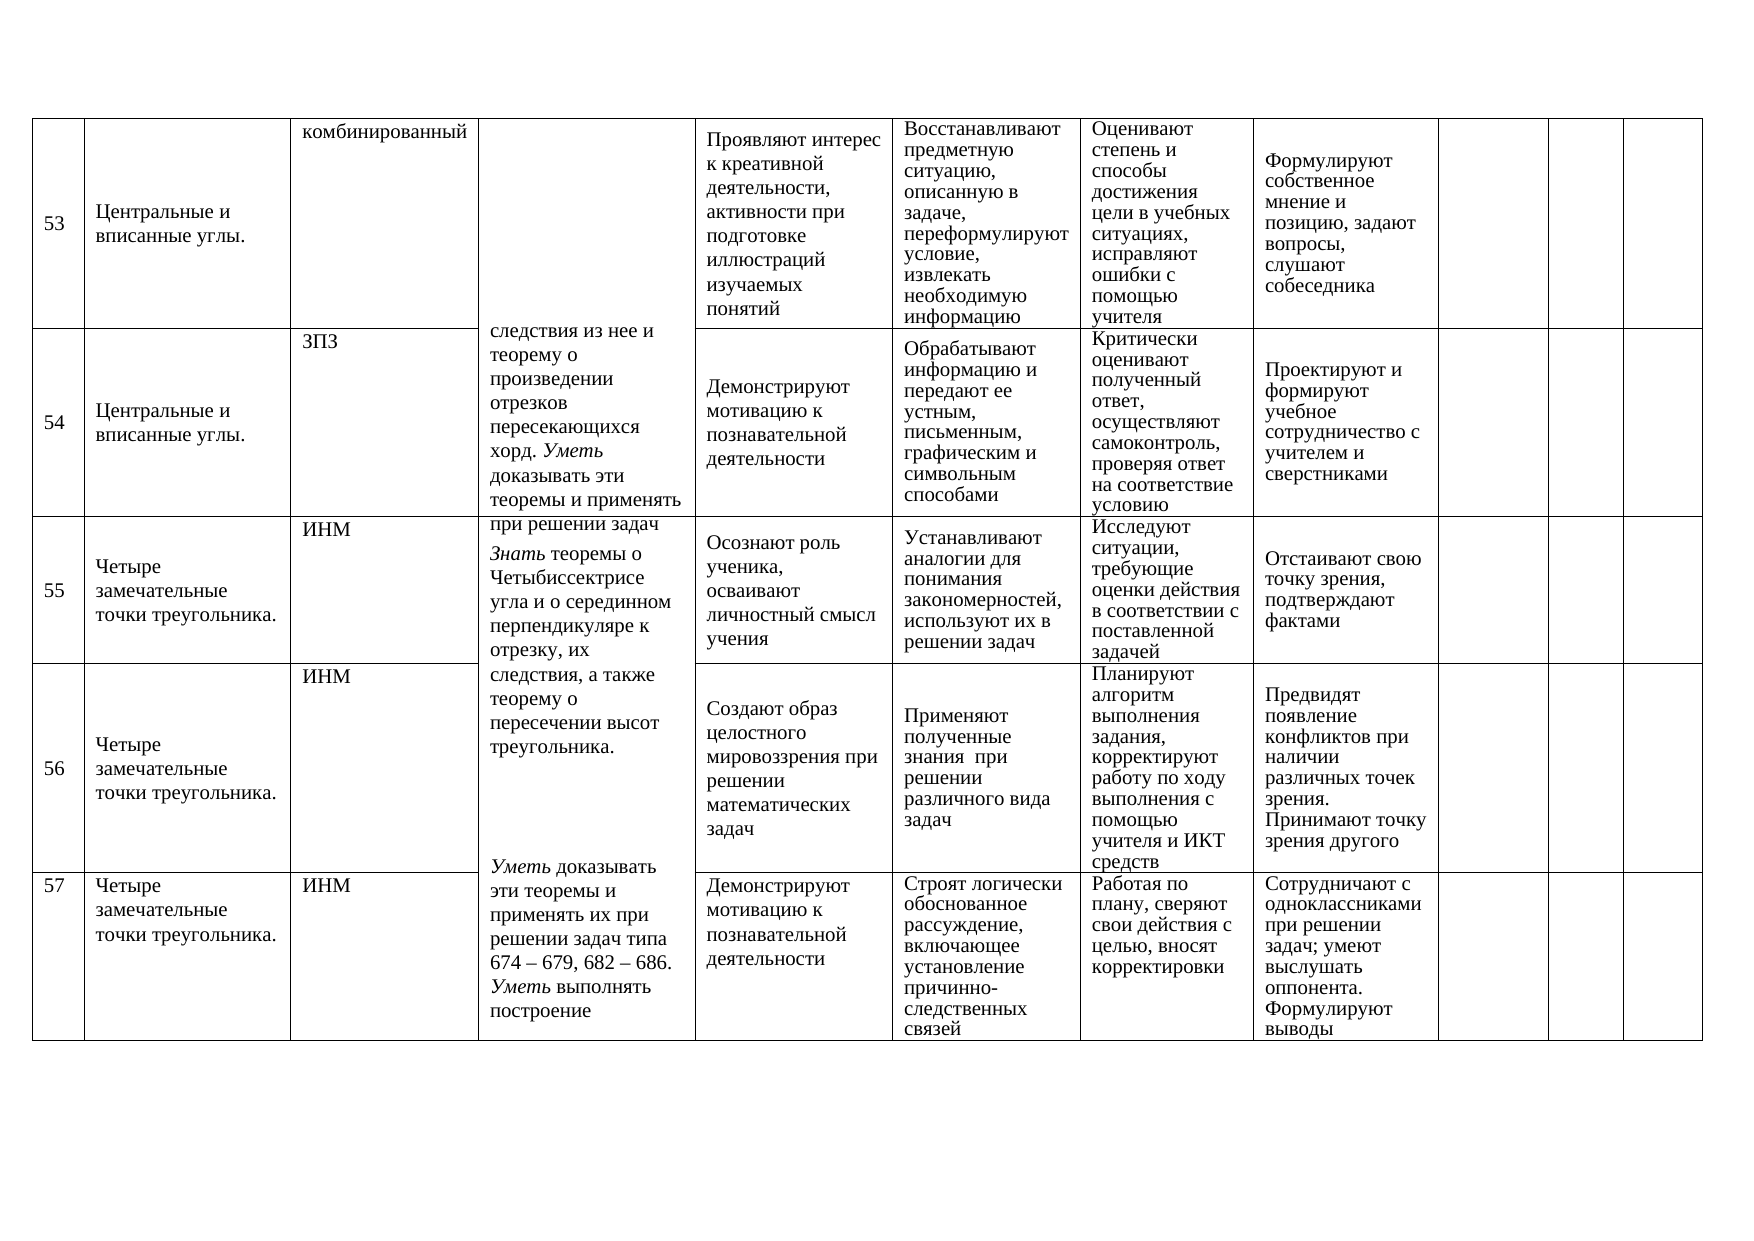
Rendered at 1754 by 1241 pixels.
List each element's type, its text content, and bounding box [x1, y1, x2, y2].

table_cell Применяют полученные знания при решении различного вида задач [893, 664, 1080, 872]
table_cell Создают образ целостного мировоззрения при решении математических задач [696, 664, 892, 872]
table_cell [1549, 873, 1623, 1040]
table_cell Восстанавливают предметную ситуацию, описанную в задаче, переформулируют условие, извлекать необходимую информацию [893, 119, 1080, 327]
table_cell Проектируют и формируют учебное сотрудничество с учителем и сверстниками [1254, 329, 1438, 516]
table_cell Строят логически обоснованное рассуждение, включающее установление причинно-следственных связей [893, 873, 1080, 1040]
table_cell Предвидят появление конфликтов при наличии различных точек зрения. Принимают точку зрения другого [1254, 664, 1438, 872]
table_cell [1624, 664, 1702, 872]
table_cell Оценивают степень и способы достижения цели в учебных ситуациях, исправляют ошибки с помощью учителя [1081, 119, 1253, 327]
table_cell Осознают роль ученика, осваивают личностный смысл учения [696, 517, 892, 663]
table_cell Устанавливают аналогии для понимания закономерностей, используют их в решении задач [893, 517, 1080, 663]
table_cell Критически оценивают полученный ответ, осуществляют самоконтроль, проверяя ответ на соответствие условию [1081, 329, 1253, 516]
table_cell Четыре замечательные точки треугольника. [85, 664, 290, 872]
table_cell [1439, 873, 1548, 1040]
table_cell 56 [33, 664, 84, 872]
table_cell 53 [33, 119, 84, 327]
table_cell Центральные и вписанные углы. [85, 329, 290, 516]
table_cell [1439, 119, 1548, 327]
table_cell [1549, 517, 1623, 663]
table_cell Четыре замечательные точки треугольника. [85, 517, 290, 663]
table_cell Сотрудничают с одноклассниками при решении задач; умеют выслушать оппонента. Формулируют выводы [1254, 873, 1438, 1040]
table_cell комбинированный [291, 119, 478, 327]
table_cell 57 [33, 873, 84, 1040]
table_cell Отстаивают свою точку зрения, подтверждают фактами [1254, 517, 1438, 663]
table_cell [85, 119, 290, 327]
table_cell [1624, 119, 1702, 327]
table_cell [1081, 873, 1253, 1040]
table_cell Формулируют собственное мнение и позицию, задают вопросы, слушают собеседника [1254, 119, 1438, 327]
table_cell 54 [33, 329, 84, 516]
table_cell Проявляют интерес к креативной деятельности, активности при подготовке иллюстраций изучаемых понятий [696, 119, 892, 327]
table_cell [1439, 517, 1548, 663]
table_cell ИНМ [291, 873, 478, 1040]
table_cell [1624, 329, 1702, 516]
table_cell Четыре замечательные точки треугольника. [85, 873, 290, 1040]
table_cell [1439, 664, 1548, 872]
table_cell ИНМ [291, 664, 478, 872]
table_cell Планируют алгоритм выполнения задания, корректируют работу по ходу выполнения с помощью учителя и ИКТ средств [1081, 664, 1253, 872]
table_cell [1549, 664, 1623, 872]
table_cell [1624, 517, 1702, 663]
table_cell Обрабатывают информацию и передают ее устным, письменным, графическим и символьным способами [893, 329, 1080, 516]
table_cell Демонстрируют мотивацию к познавательной деятельности [696, 329, 892, 516]
table_cell [1624, 873, 1702, 1040]
table_cell [1439, 329, 1548, 516]
table_cell ИНМ [291, 517, 478, 663]
table_cell 55 [33, 517, 84, 663]
table_cell Исследуют ситуации, требующие оценки действия в соответствии с поставленной задачей [1081, 517, 1253, 663]
table_cell Знать теоремы о Четыбиссектрисе угла и о серединном перпендикуляре к отрезку, их следствия, а также теорему о пересечении высот треугольника. Уметь доказывать эти теоремы и применять их при решении задач типа 674 – 679, 682 – 686. Уметь выполнять построение замечательных точек треугольника. Знать теоремы о биссектрисе угла и о серединном перпендикуляре к отрезку, их следствия, а также теорему о пересечении высот треугольника. Уметь доказывать эти теоремы и применять их при решении задач типа 674 – 679, 682 – 686. Уметь выполнять построение замечательных точек треугольника. [479, 517, 695, 1040]
table_cell Демонстрируют мотивацию к познавательной деятельности [696, 873, 892, 1040]
table_cell ЗПЗ [291, 329, 478, 516]
table_cell [1549, 329, 1623, 516]
table_cell [1549, 119, 1623, 327]
